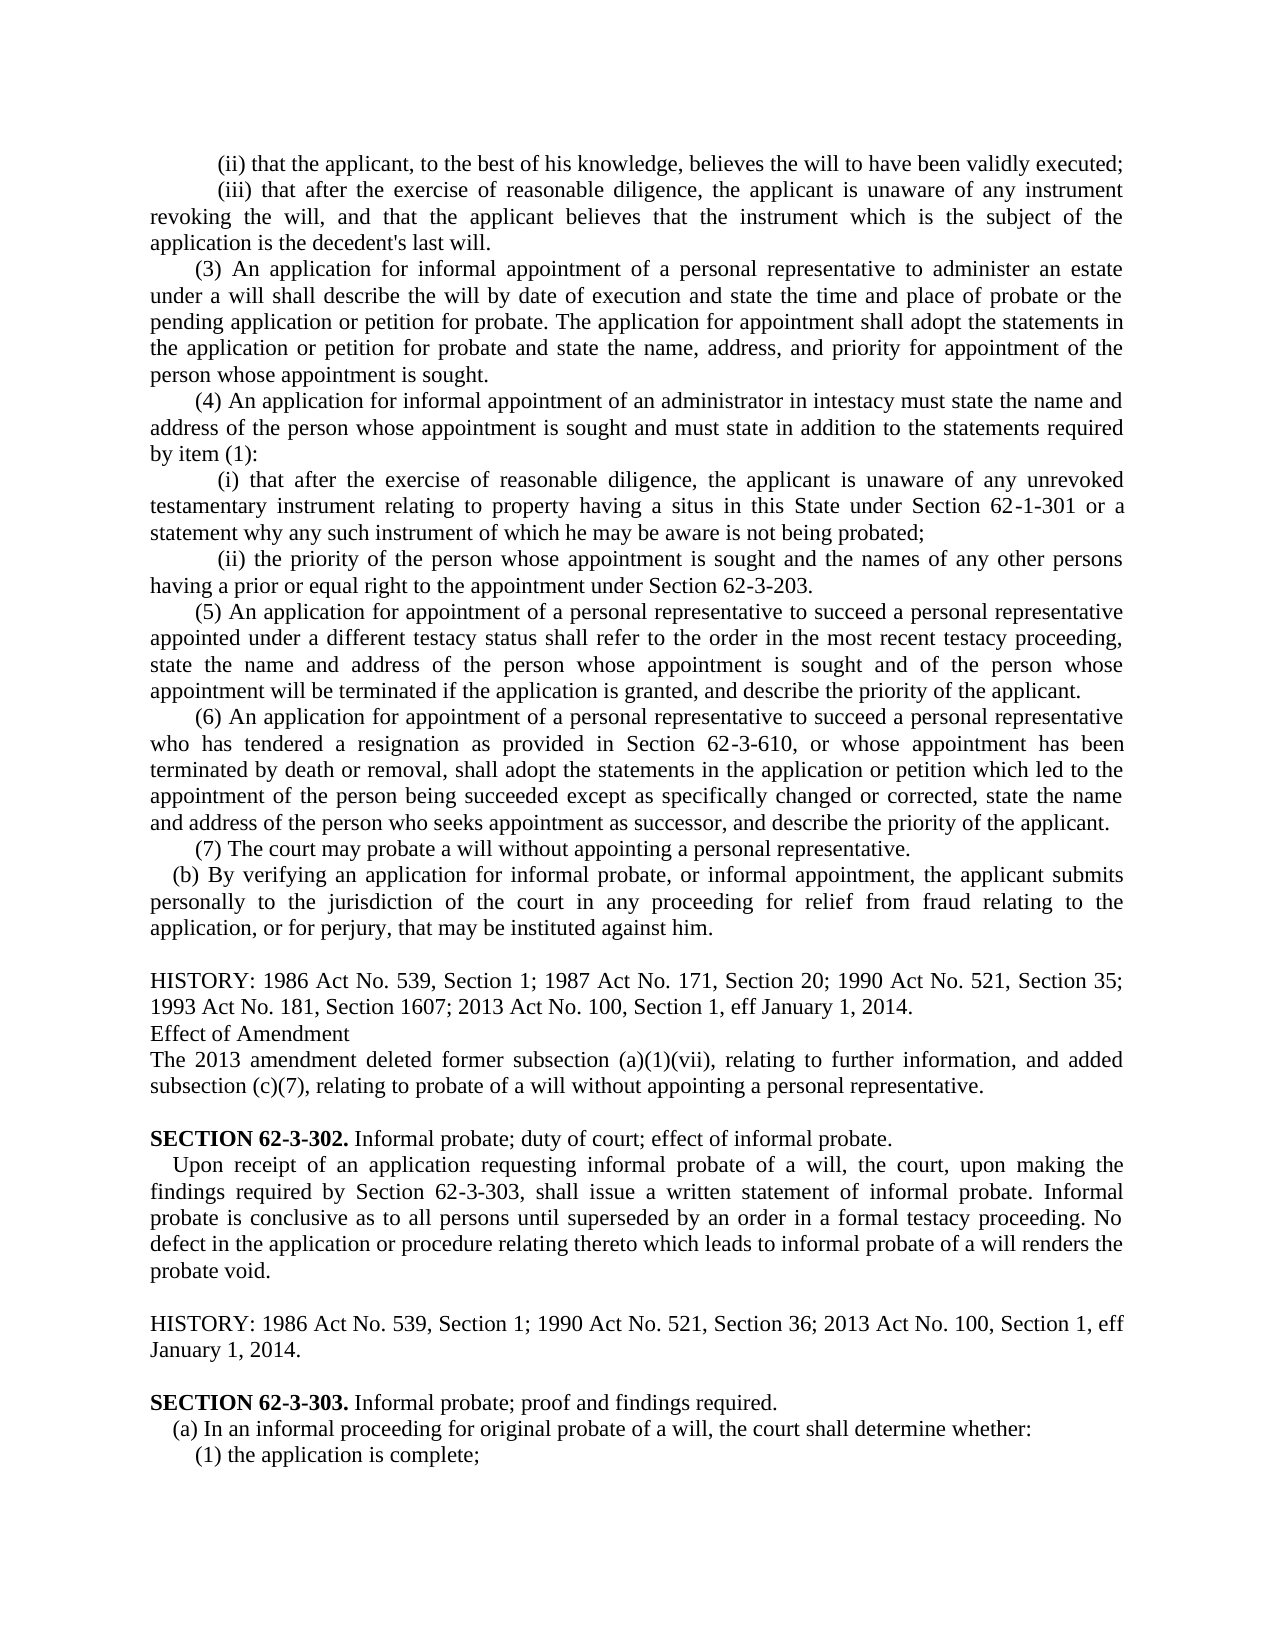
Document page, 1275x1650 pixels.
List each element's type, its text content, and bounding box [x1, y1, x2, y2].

text (7) The court may probate a will without appointing a personal representative. [150, 835, 1125, 862]
text Effect of Amendment [150, 1020, 1125, 1046]
text (ii) the priority of the person whose appointment is sought and the names of any other persons having a prior or equal right to the appointment under Section 62-3-203. [150, 545, 1125, 598]
text (ii) that the applicant, to the best of his knowledge, believes the will to have been validly executed; [150, 150, 1125, 176]
text (5) An application for appointment of a personal representative to succeed a personal representative appointed under a different testacy status shall refer to the order in the most recent testacy proceeding, state the name and address of the person whose appointment is sought and of the person whose appointment will be terminated if the application is granted, and describe the priority of the applicant. [150, 598, 1125, 703]
text HISTORY: 1986 Act No. 539, Section 1; 1987 Act No. 171, Section 20; 1990 Act No. 521, Section 35; 1993 Act No. 181, Section 1607; 2013 Act No. 100, Section 1, eff January 1, 2014. [150, 967, 1125, 1020]
text (4) An application for informal appointment of an administrator in intestacy must state the name and address of the person whose appointment is sought and must state in addition to the statements required by item (1): [150, 387, 1125, 466]
text (1) the application is complete; [150, 1441, 1125, 1468]
text (b) By verifying an application for informal probate, or informal appointment, the applicant submits personally to the jurisdiction of the court in any proceeding for relief from fraud relating to the application, or for perjury, that may be instituted against him. [150, 862, 1125, 941]
text (iii) that after the exercise of reasonable diligence, the applicant is unaware of any instrument revoking the will, and that the applicant believes that the instrument which is the subject of the application is the decedent's last will. [150, 176, 1125, 255]
text (3) An application for informal appointment of a personal representative to administer an estate under a will shall describe the will by date of execution and state the time and place of probate or the pending application or petition for probate. The application for appointment shall adopt the statements in the application or petition for probate and state the name, address, and priority for appointment of the person whose appointment is sought. [150, 255, 1125, 387]
text SECTION 62-3-303. Informal probate; proof and findings required. [150, 1389, 1125, 1415]
text HISTORY: 1986 Act No. 539, Section 1; 1990 Act No. 521, Section 36; 2013 Act No. 100, Section 1, eff January 1, 2014. [150, 1309, 1125, 1362]
text (6) An application for appointment of a personal representative to succeed a personal representative who has tendered a resignation as provided in Section 62-3-610, or whose appointment has been terminated by death or removal, shall adopt the statements in the application or petition which led to the appointment of the person being succeeded except as specifically changed or corrected, state the name and address of the person who seeks appointment as successor, and describe the priority of the applicant. [150, 703, 1125, 835]
text SECTION 62-3-302. Informal probate; duty of court; effect of informal probate. [150, 1125, 1125, 1151]
text Upon receipt of an application requesting informal probate of a will, the court, upon making the findings required by Section 62-3-303, shall issue a written statement of informal probate. Informal probate is conclusive as to all persons until superseded by an order in a formal testacy proceeding. No defect in the application or procedure relating thereto which leads to informal probate of a will renders the probate void. [150, 1151, 1125, 1283]
text (a) In an informal proceeding for original probate of a will, the court shall determine whether: [150, 1415, 1125, 1441]
text The 2013 amendment deleted former subsection (a)(1)(vii), relating to further information, and added subsection (c)(7), relating to probate of a will without appointing a personal representative. [150, 1046, 1125, 1099]
text (i) that after the exercise of reasonable diligence, the applicant is unaware of any unrevoked testamentary instrument relating to property having a situs in this State under Section 62-1-301 or a statement why any such instrument of which he may be aware is not being probated; [150, 466, 1125, 545]
